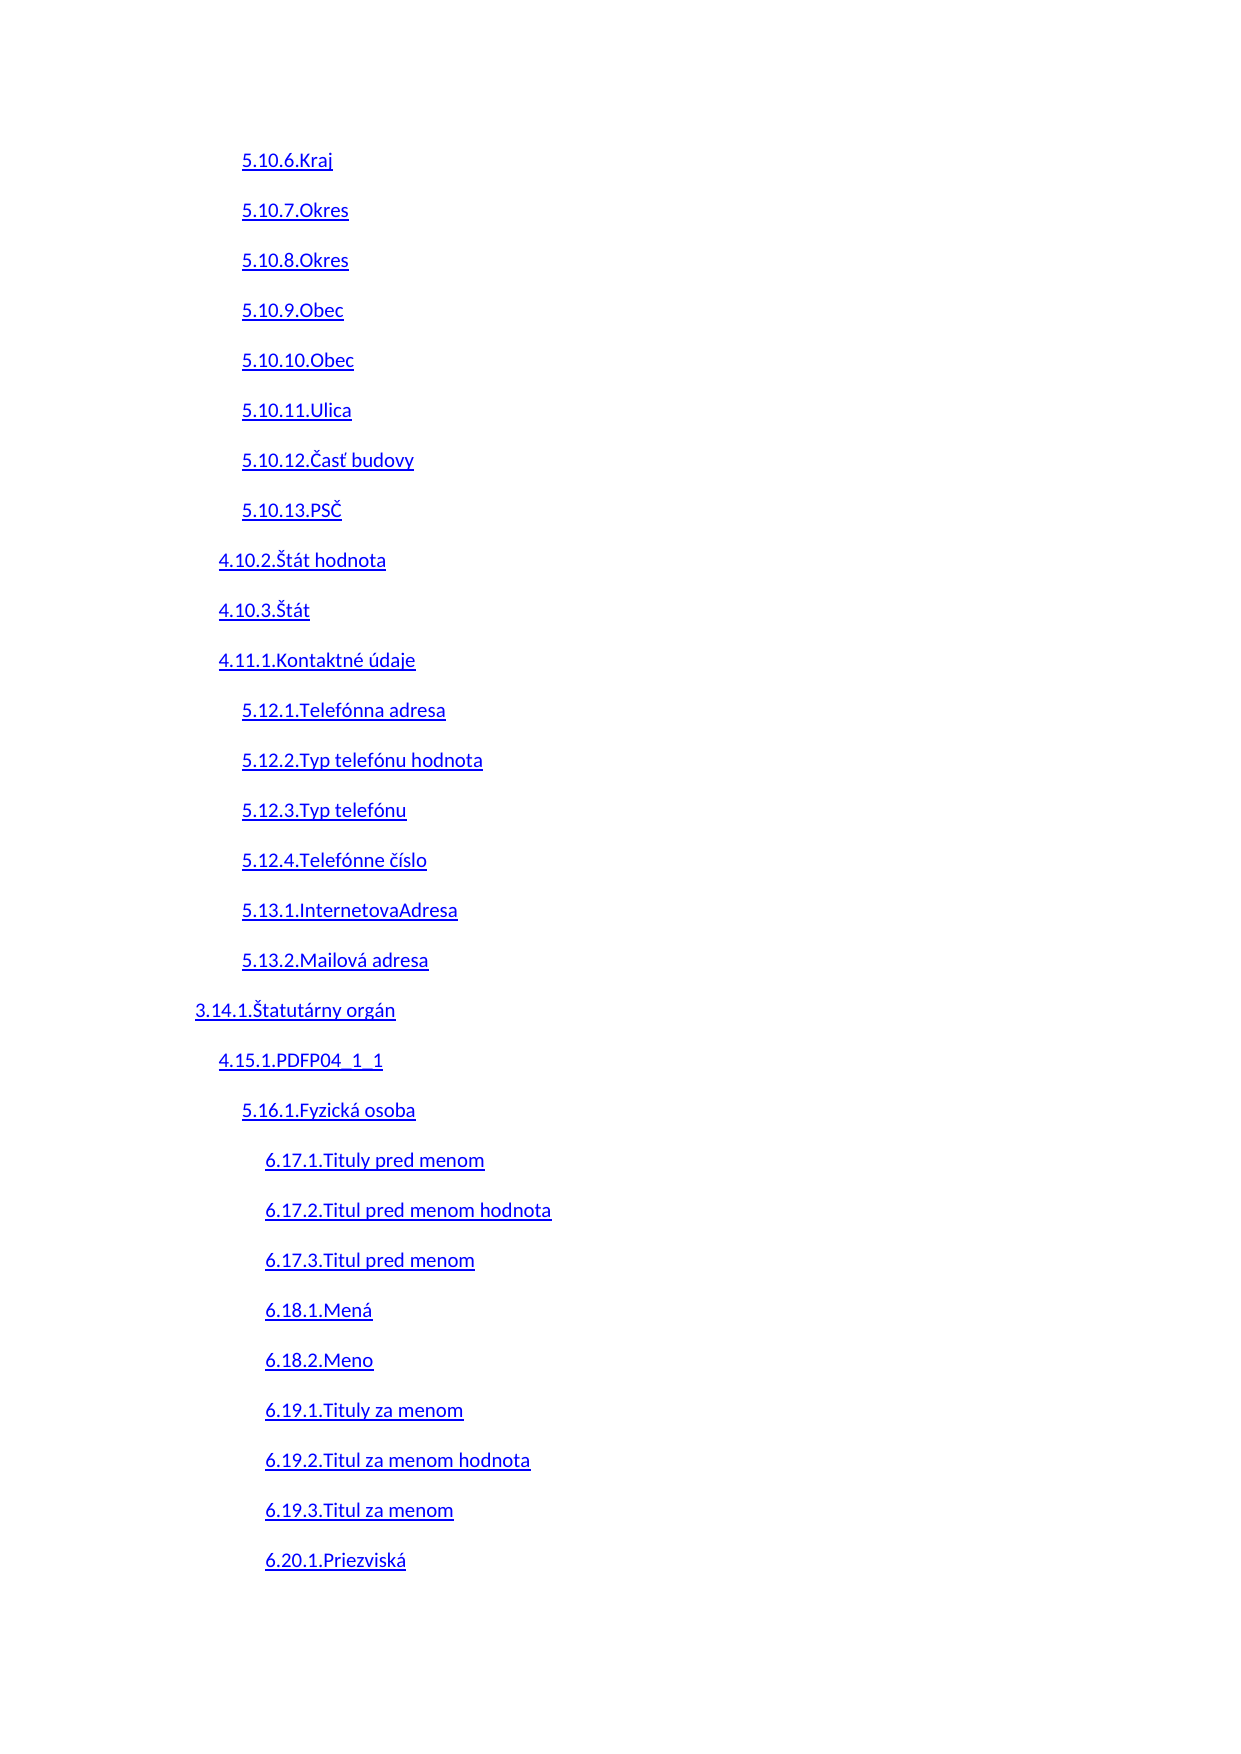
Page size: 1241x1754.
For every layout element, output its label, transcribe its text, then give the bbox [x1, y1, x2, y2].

text 5.10.11.Ulica [148, 398, 1093, 423]
text 6.19.2.Titul za menom hodnota [148, 1448, 1093, 1473]
text 6.18.1.Mená [148, 1298, 1093, 1323]
text 5.10.8.Okres [148, 248, 1093, 273]
text 5.12.3.Typ telefónu [148, 798, 1093, 823]
text 5.12.4.Telefónne číslo [148, 848, 1093, 873]
text 4.10.3.Štát [148, 598, 1093, 623]
text 5.10.13.PSČ [148, 498, 1093, 523]
text 6.20.1.Priezviská [148, 1548, 1093, 1573]
text 5.10.7.Okres [148, 198, 1093, 223]
text 5.10.6.Kraj [148, 148, 1093, 173]
text 5.10.9.Obec [148, 298, 1093, 323]
text 4.11.1.Kontaktné údaje [148, 648, 1093, 673]
text 4.10.2.Štát hodnota [148, 548, 1093, 573]
text 6.19.1.Tituly za menom [148, 1398, 1093, 1423]
text 6.18.2.Meno [148, 1348, 1093, 1373]
text 5.12.1.Telefónna adresa [148, 698, 1093, 723]
text 5.13.1.InternetovaAdresa [148, 898, 1093, 923]
text 5.10.12.Časť budovy [148, 448, 1093, 473]
text 4.15.1.PDFP04_1_1 [148, 1048, 1093, 1073]
text 6.17.2.Titul pred menom hodnota [148, 1198, 1093, 1223]
text 6.17.1.Tituly pred menom [148, 1148, 1093, 1173]
text 5.10.10.Obec [148, 348, 1093, 373]
text 5.16.1.Fyzická osoba [148, 1098, 1093, 1123]
text 6.17.3.Titul pred menom [148, 1248, 1093, 1273]
text 5.13.2.Mailová adresa [148, 948, 1093, 973]
text 3.14.1.Štatutárny orgán [148, 998, 1093, 1023]
text 5.12.2.Typ telefónu hodnota [148, 748, 1093, 773]
text 6.19.3.Titul za menom [148, 1498, 1093, 1523]
